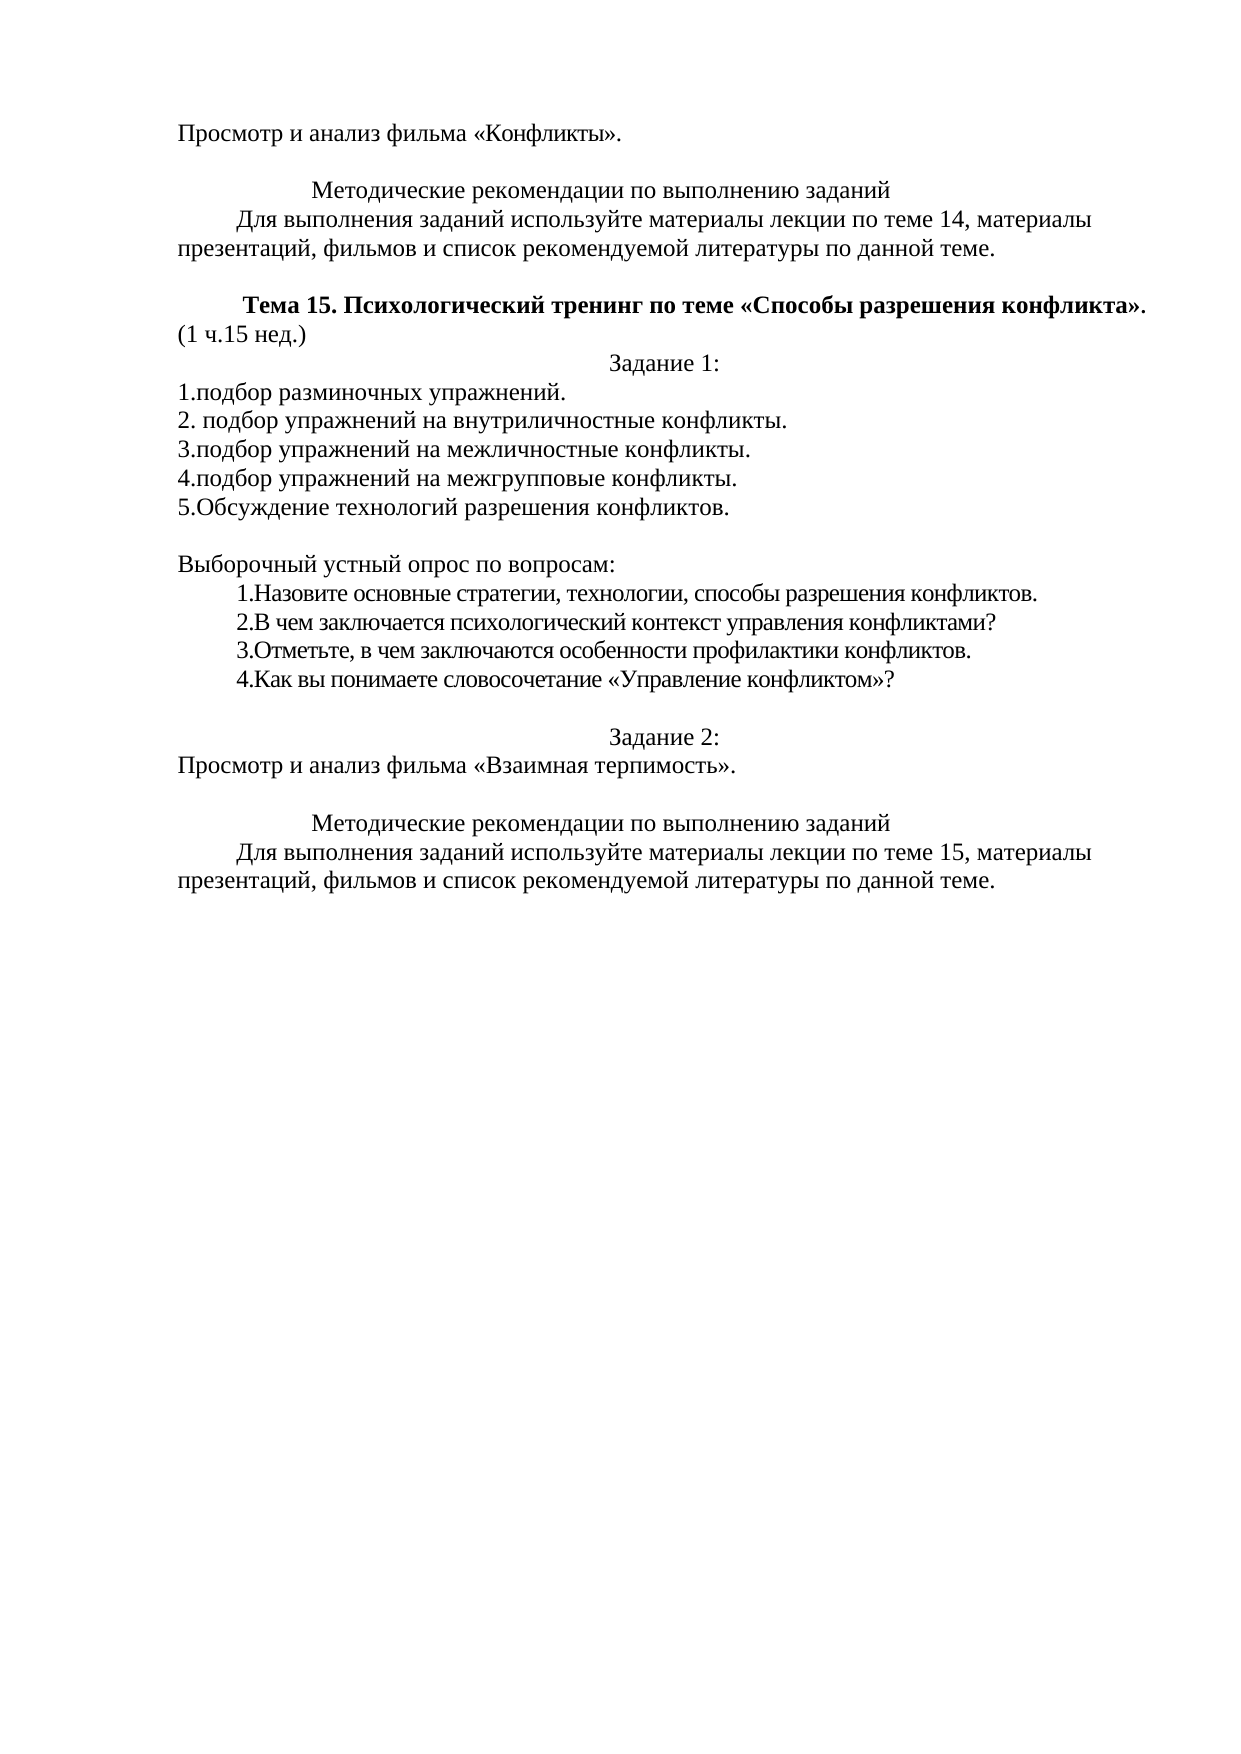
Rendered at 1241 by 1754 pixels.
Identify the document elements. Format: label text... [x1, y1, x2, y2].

text Задание 2: [177, 722, 1152, 751]
text 1.подбор разминочных упражнений. [177, 377, 1152, 406]
text Тема 15. Психологический тренинг по теме «Способы разрешения конфликта». [177, 291, 1152, 319]
text Выборочный устный опрос по вопросам: [177, 549, 1152, 578]
text 4.подбор упражнений на межгрупповые конфликты. [177, 463, 1152, 492]
text (1 ч.15 нед.) [177, 319, 1152, 348]
text Просмотр и анализ фильма «Конфликты». [177, 118, 1152, 147]
text 4.Как вы понимаете словосочетание «Управление конфликтом»? [177, 664, 1152, 693]
text 5.Обсуждение технологий разрешения конфликтов. [177, 492, 1152, 521]
text 2.В чем заключается психологический контекст управления конфликтами? [177, 607, 1152, 636]
text 2. подбор упражнений на внутриличностные конфликты. [177, 406, 1152, 434]
text Просмотр и анализ фильма «Взаимная терпимость». [177, 751, 1152, 779]
text Методические рекомендации по выполнению заданий [311, 808, 1152, 837]
text Для выполнения заданий используйте материалы лекции по теме 14, материалы презентаций, фильмов и список рекомендуемой литературы по данной теме. [177, 204, 1152, 262]
text 1.Назовите основные стратегии, технологии, способы разрешения конфликтов. [177, 578, 1152, 607]
text Задание 1: [177, 348, 1152, 377]
text 3.Отметьте, в чем заключаются особенности профилактики конфликтов. [177, 636, 1152, 664]
text Для выполнения заданий используйте материалы лекции по теме 15, материалы презентаций, фильмов и список рекомендуемой литературы по данной теме. [177, 837, 1152, 894]
text 3.подбор упражнений на межличностные конфликты. [177, 434, 1152, 463]
text Методические рекомендации по выполнению заданий [311, 176, 1152, 204]
